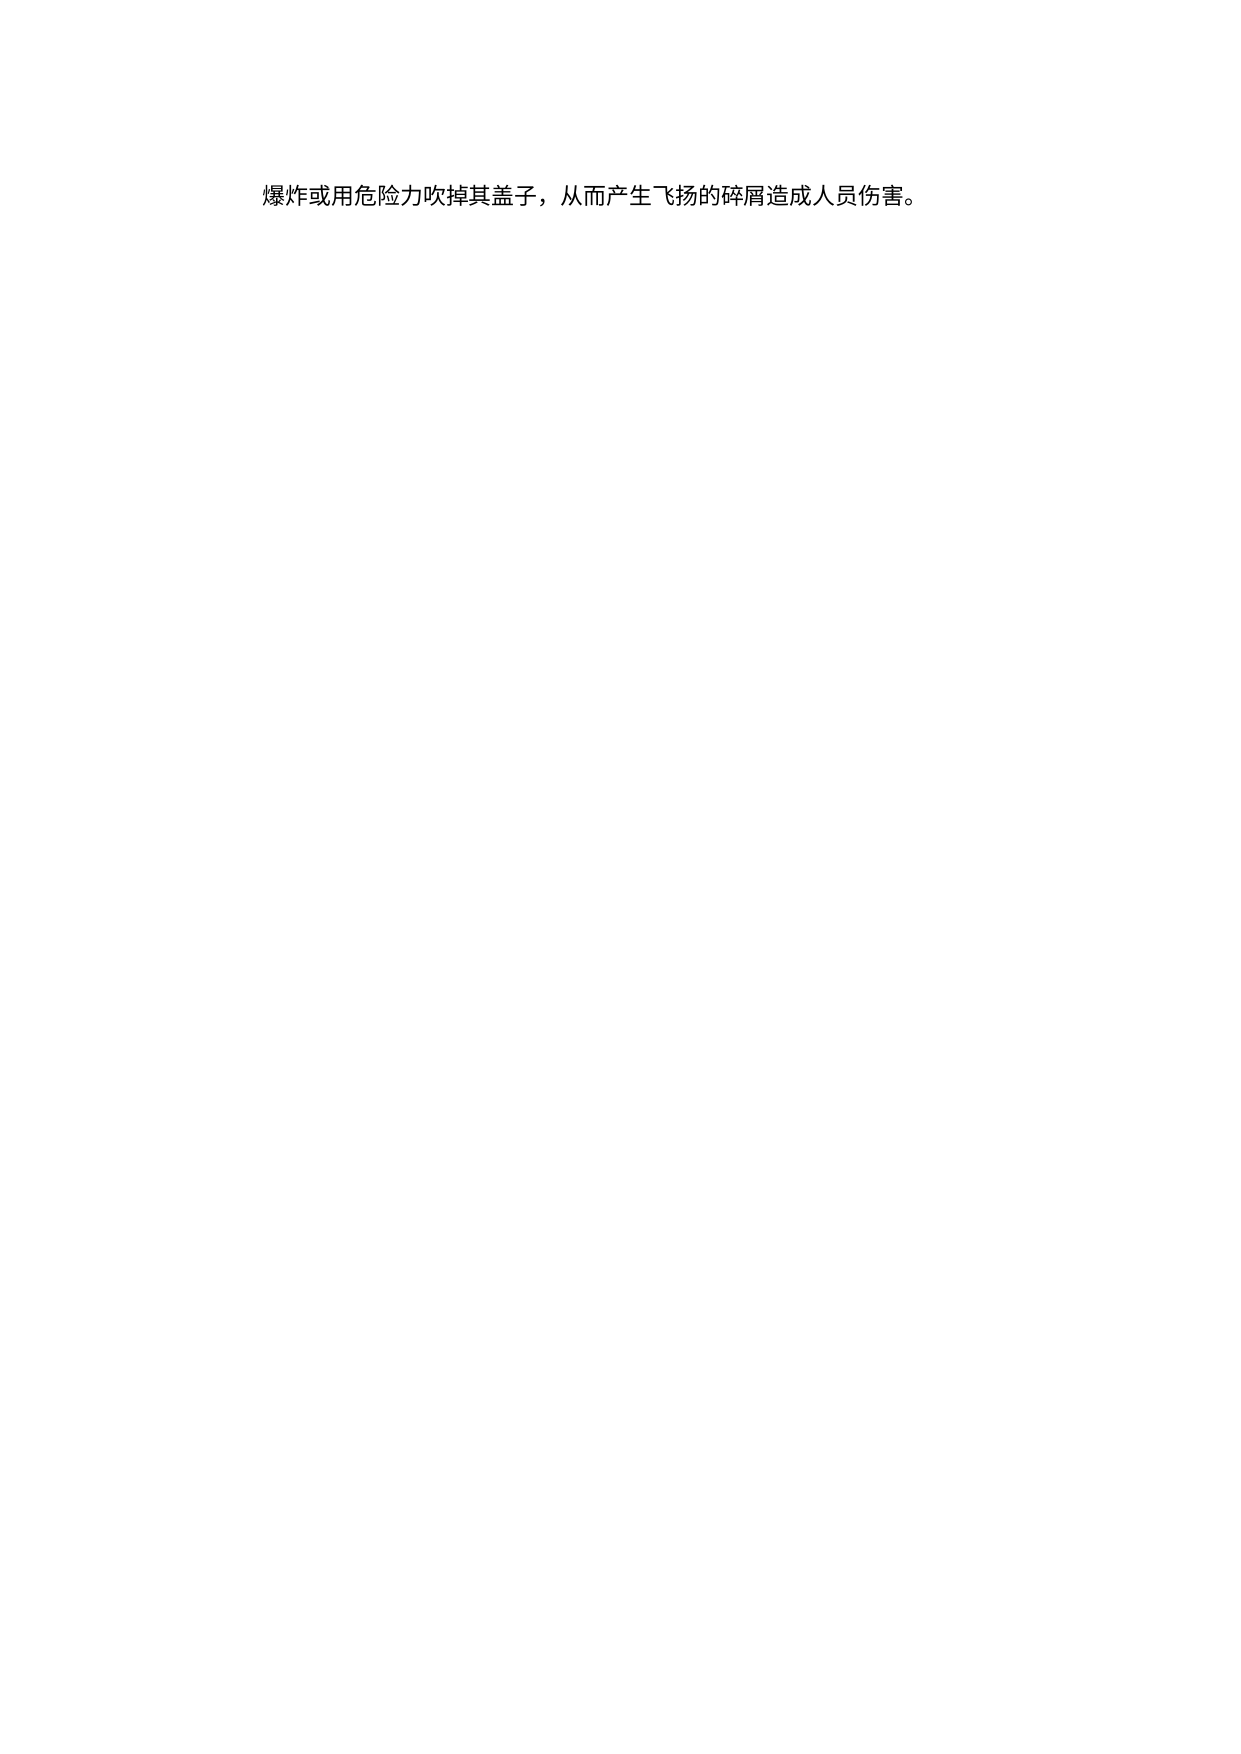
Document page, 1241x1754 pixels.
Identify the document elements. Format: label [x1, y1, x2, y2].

list [225, 162, 1053, 227]
